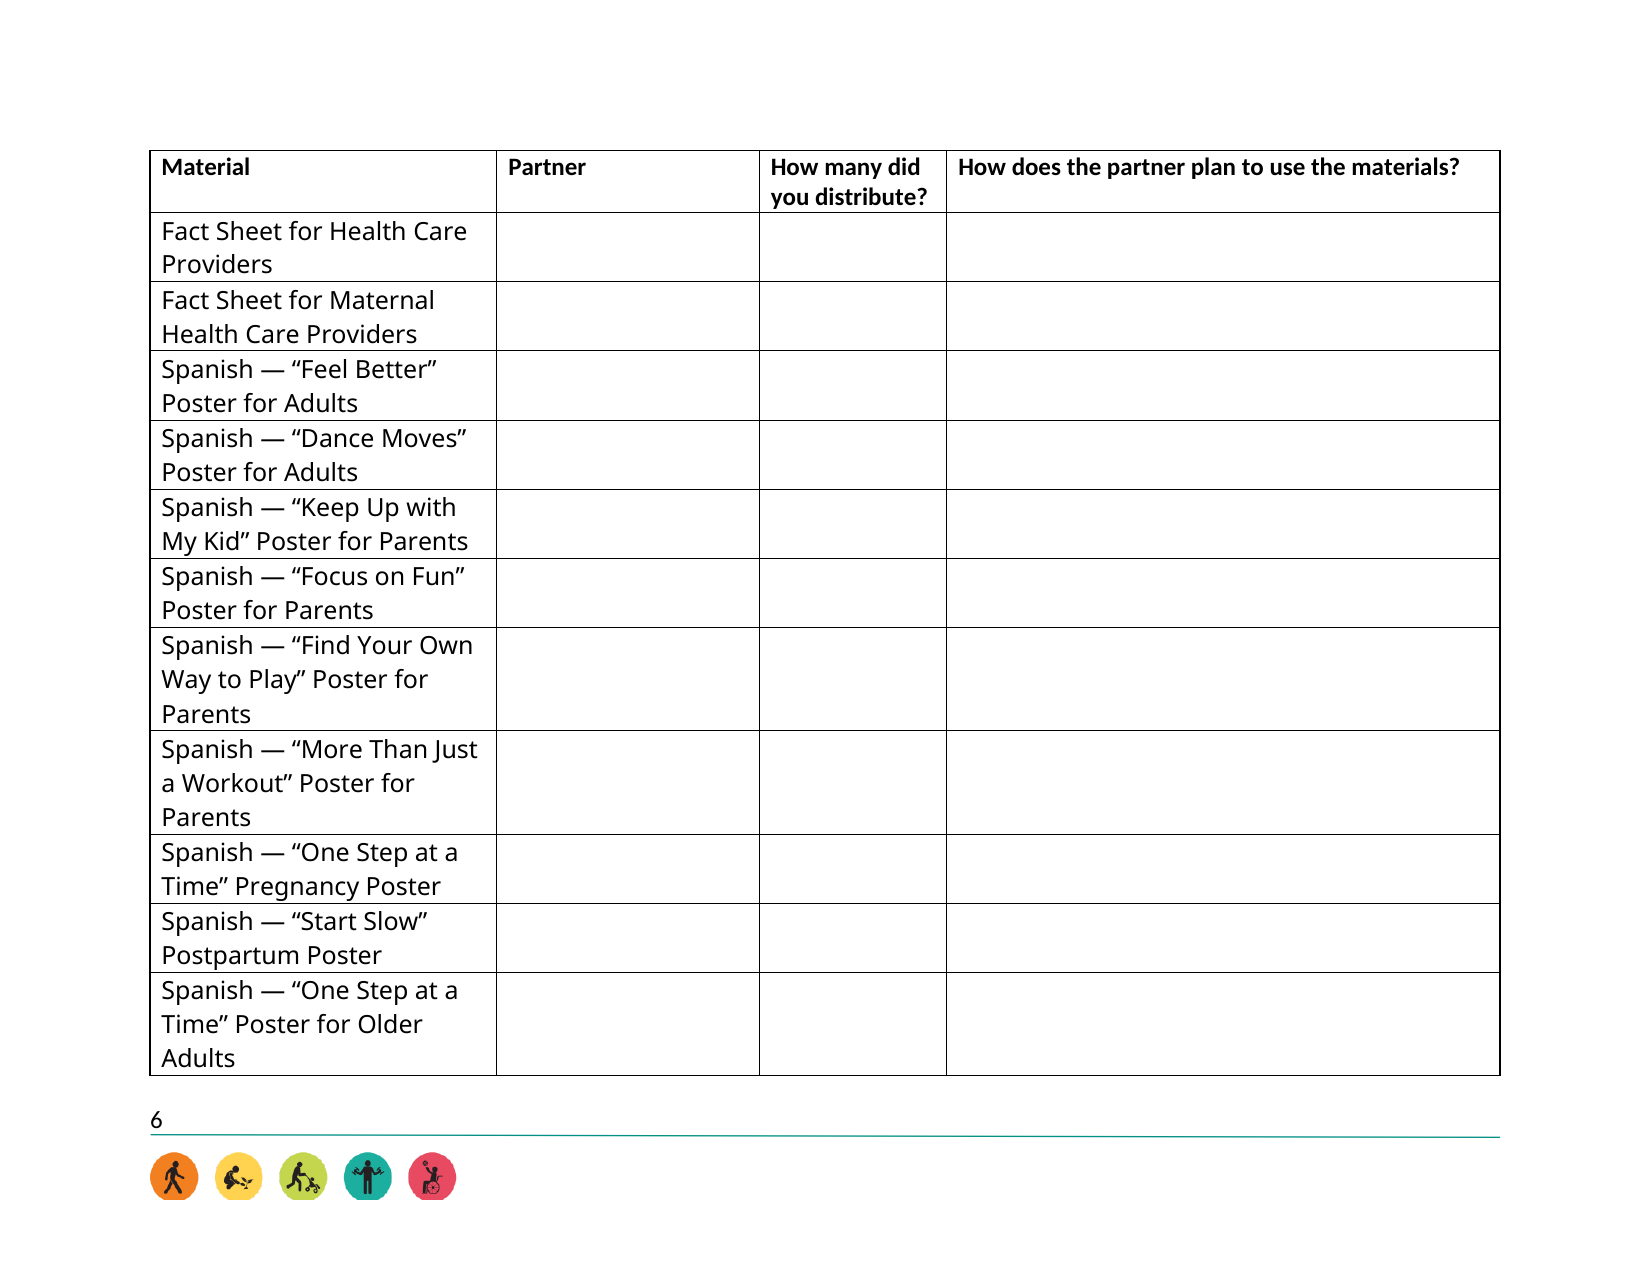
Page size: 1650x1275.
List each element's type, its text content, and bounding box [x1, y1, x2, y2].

table_cell [497, 973, 759, 1075]
table_cell [497, 213, 759, 281]
table_cell [497, 904, 759, 972]
table_header Material [151, 151, 496, 212]
table_cell [760, 973, 946, 1075]
table_cell Spanish — “Dance Moves” Poster for Adults [151, 421, 496, 489]
table_cell Fact Sheet for Maternal Health Care Providers [151, 282, 496, 350]
table_cell [947, 213, 1499, 281]
table_cell [760, 559, 946, 627]
table_cell [497, 559, 759, 627]
table_cell [497, 490, 759, 558]
table_cell [497, 628, 759, 730]
table_cell Spanish — “More Than Just a Workout” Poster for Parents [151, 731, 496, 833]
table_cell [947, 731, 1499, 833]
table_cell [760, 351, 946, 419]
table_cell Fact Sheet for Health Care Providers [151, 213, 496, 281]
table_cell [497, 421, 759, 489]
table_cell [947, 628, 1499, 730]
table_cell [760, 490, 946, 558]
table_cell Spanish — “Focus on Fun” Poster for Parents [151, 559, 496, 627]
table_cell [760, 835, 946, 903]
table_cell [947, 490, 1499, 558]
table_cell [947, 421, 1499, 489]
table_cell [760, 731, 946, 833]
table_cell [497, 835, 759, 903]
table_cell [947, 835, 1499, 903]
table_cell [760, 628, 946, 730]
table_cell [497, 731, 759, 833]
table_cell [760, 421, 946, 489]
table_cell [497, 351, 759, 419]
table_header How does the partner plan to use the materials? [947, 151, 1499, 212]
table_header Partner [497, 151, 759, 212]
table_cell Spanish — “One Step at a Time” Pregnancy Poster [151, 835, 496, 903]
table_cell [947, 973, 1499, 1075]
table_cell Spanish — “Start Slow” Postpartum Poster [151, 904, 496, 972]
table_cell [760, 213, 946, 281]
table_cell [497, 282, 759, 350]
table_cell [760, 904, 946, 972]
table_cell [947, 282, 1499, 350]
table_cell [947, 351, 1499, 419]
table_header How many did you distribute? [760, 151, 946, 212]
table_cell [947, 904, 1499, 972]
table_cell Spanish — “Keep Up with My Kid” Poster for Parents [151, 490, 496, 558]
table_cell Spanish — “Find Your Own Way to Play” Poster for Parents [151, 628, 496, 730]
table_cell Spanish — “One Step at a Time” Poster for Older Adults [151, 973, 496, 1075]
table_cell [947, 559, 1499, 627]
table_cell [760, 282, 946, 350]
table_cell Spanish — “Feel Better” Poster for Adults [151, 351, 496, 419]
